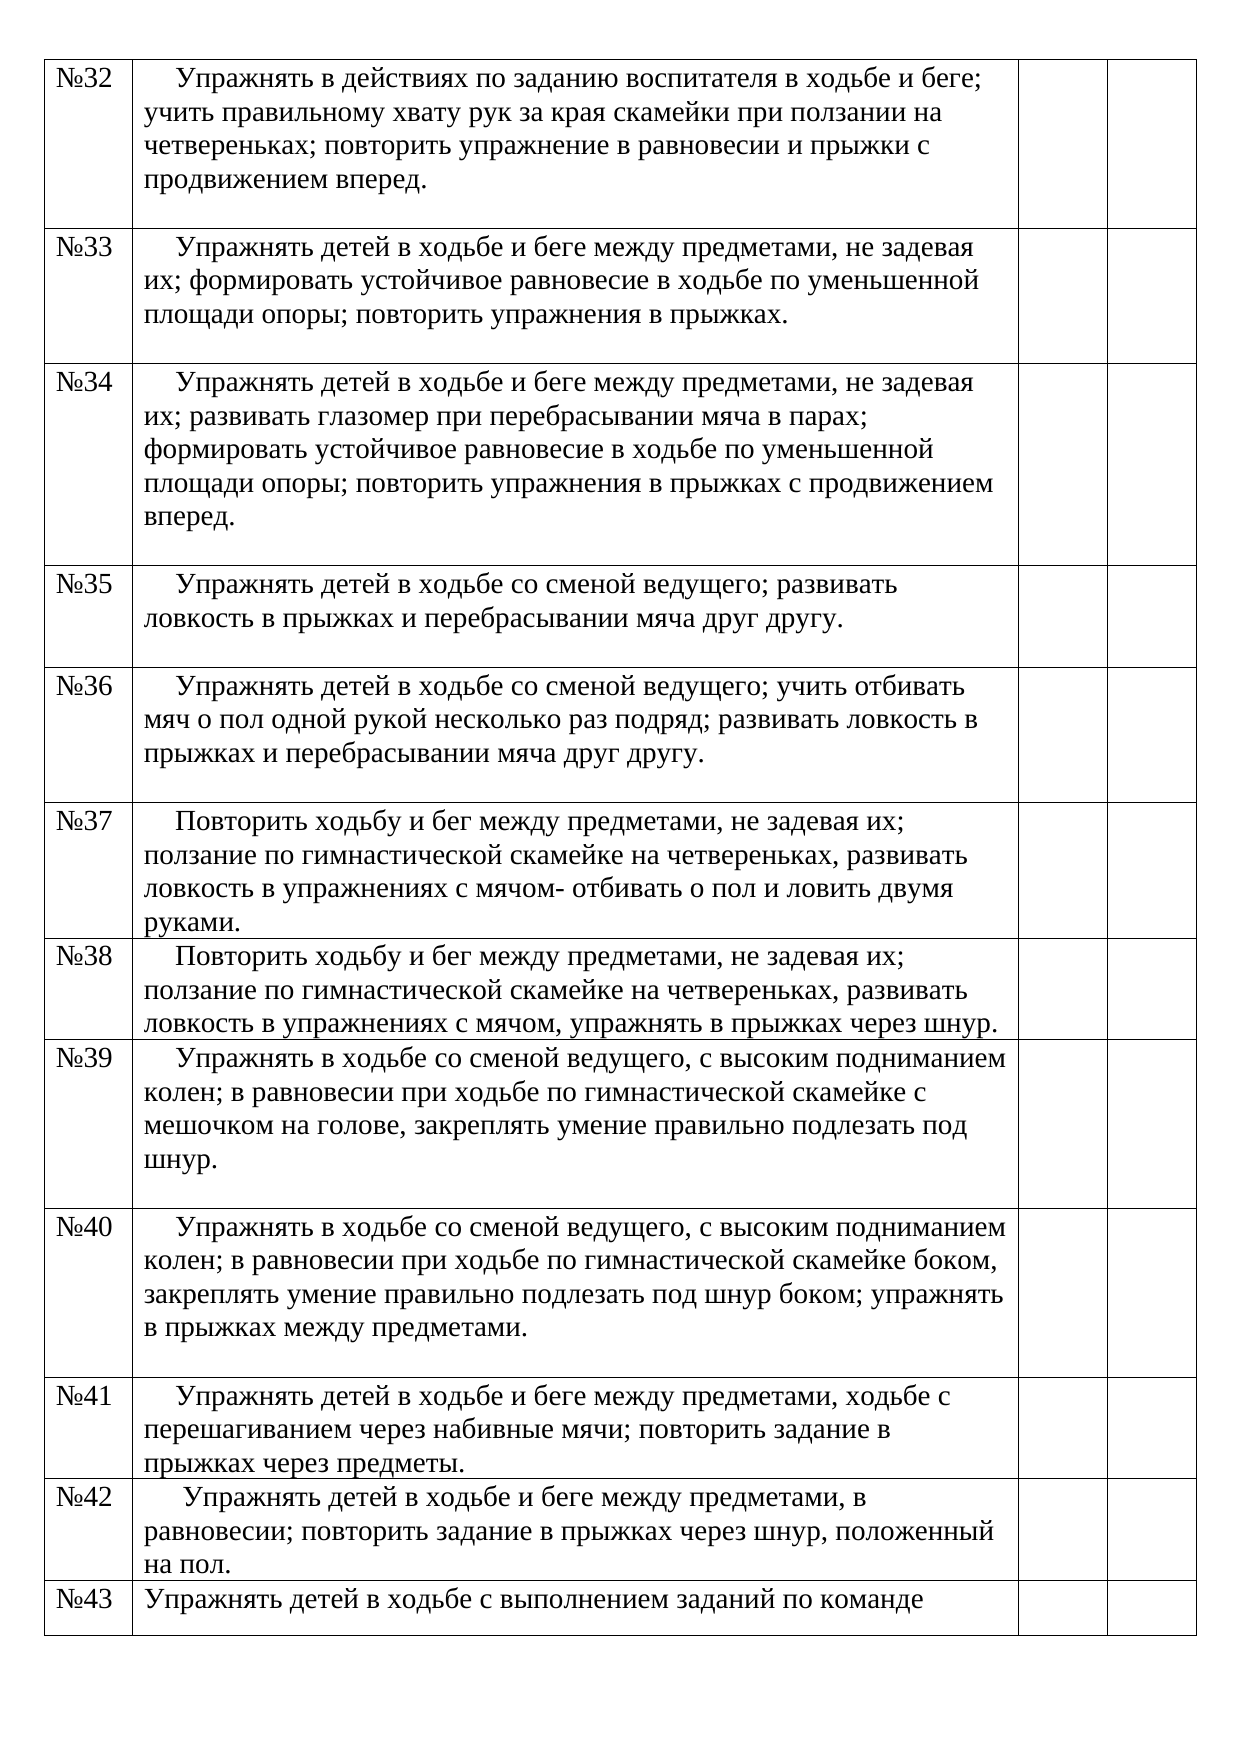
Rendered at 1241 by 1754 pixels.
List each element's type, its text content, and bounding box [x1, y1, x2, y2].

table_cell [1108, 1378, 1196, 1478]
table_cell №40 [45, 1209, 132, 1377]
table_cell [1019, 1479, 1107, 1580]
table_cell [1019, 1581, 1107, 1635]
table_cell [1108, 229, 1196, 363]
table_cell Повторить ходьбу и бег между предметами, не задевая их; ползание по гимнастической скамейке на четвереньках, развивать ловкость в упражнениях с мячом, упражнять в прыжках через шнур. [133, 939, 1018, 1039]
table_cell [1019, 364, 1107, 565]
table_cell №32 [45, 60, 132, 228]
table_cell №35 [45, 566, 132, 667]
table_cell [1019, 1378, 1107, 1478]
table_cell №43 [45, 1581, 132, 1635]
table_cell Повторить ходьбу и бег между предметами, не задевая их; ползание по гимнастической скамейке на четвереньках, развивать ловкость в упражнениях с мячом- отбивать о пол и ловить двумя руками. [133, 803, 1018, 937]
table_cell [1108, 364, 1196, 565]
table_cell №39 [45, 1040, 132, 1208]
table_cell [1108, 939, 1196, 1039]
table_cell Упражнять детей в ходьбе и беге между предметами, не задевая их; развивать глазомер при перебрасывании мяча в парах; формировать устойчивое равновесие в ходьбе по уменьшенной площади опоры; повторить упражнения в прыжках с продвижением вперед. [133, 364, 1018, 565]
table_cell №37 [45, 803, 132, 937]
table_cell [1019, 566, 1107, 667]
table_cell №41 [45, 1378, 132, 1478]
table_cell [1108, 60, 1196, 228]
table_cell №38 [45, 939, 132, 1039]
table_cell [1108, 566, 1196, 667]
table_cell [1019, 229, 1107, 363]
table_cell Упражнять детей в ходьбе и беге между предметами, в равновесии; повторить задание в прыжках через шнур, положенный на пол. [133, 1479, 1018, 1580]
table_cell [1019, 668, 1107, 802]
table_cell [1019, 1040, 1107, 1208]
table_cell Упражнять детей в ходьбе со сменой ведущего; развивать ловкость в прыжках и перебрасывании мяча друг другу. [133, 566, 1018, 667]
table_cell [1019, 60, 1107, 228]
table_cell [1019, 939, 1107, 1039]
table_cell Упражнять в ходьбе со сменой ведущего, с высоким подниманием колен; в равновесии при ходьбе по гимнастической скамейке с мешочком на голове, закреплять умение правильно подлезать под шнур. [133, 1040, 1018, 1208]
table_cell №34 [45, 364, 132, 565]
table_cell Упражнять в действиях по заданию воспитателя в ходьбе и беге; учить правильному хвату рук за края скамейки при ползании на четвереньках; повторить упражнение в равновесии и прыжки с продвижением вперед. [133, 60, 1018, 228]
table_cell [1108, 1209, 1196, 1377]
table_cell №36 [45, 668, 132, 802]
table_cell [133, 1581, 1018, 1635]
table_cell Упражнять в ходьбе со сменой ведущего, с высоким подниманием колен; в равновесии при ходьбе по гимнастической скамейке боком, закреплять умение правильно подлезать под шнур боком; упражнять в прыжках между предметами. [133, 1209, 1018, 1377]
table_cell Упражнять детей в ходьбе со сменой ведущего; учить отбивать мяч о пол одной рукой несколько раз подряд; развивать ловкость в прыжках и перебрасывании мяча друг другу. [133, 668, 1018, 802]
table_cell Упражнять детей в ходьбе и беге между предметами, не задевая их; формировать устойчивое равновесие в ходьбе по уменьшенной площади опоры; повторить упражнения в прыжках. [133, 229, 1018, 363]
table_cell [1019, 803, 1107, 937]
table_cell №33 [45, 229, 132, 363]
table_cell №42 [45, 1479, 132, 1580]
table_cell Упражнять детей в ходьбе и беге между предметами, ходьбе с перешагиванием через набивные мячи; повторить задание в прыжках через предметы. [133, 1378, 1018, 1478]
table_cell [1108, 668, 1196, 802]
table_cell [1019, 1209, 1107, 1377]
table_cell [1108, 1479, 1196, 1580]
table_cell [1108, 1581, 1196, 1635]
table_cell [1108, 803, 1196, 937]
table_cell [1108, 1040, 1196, 1208]
